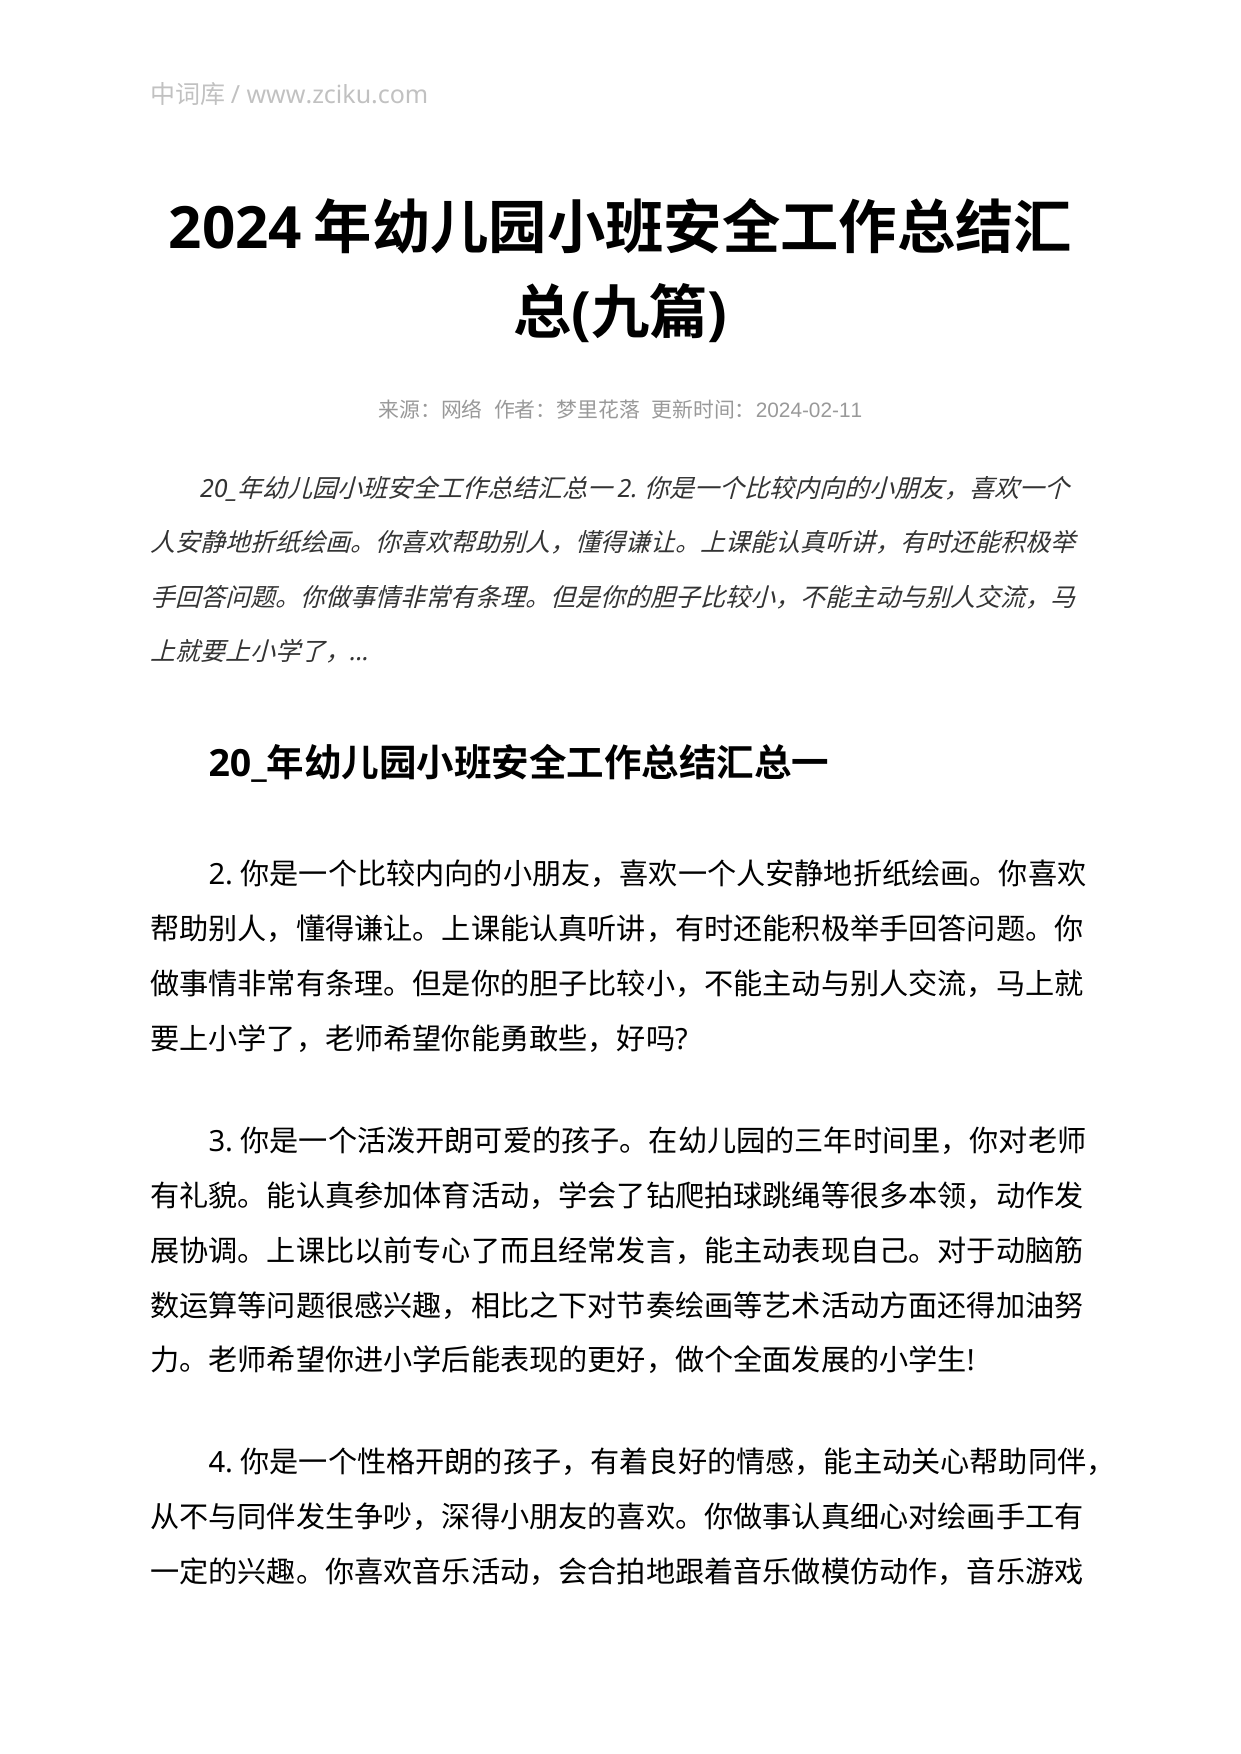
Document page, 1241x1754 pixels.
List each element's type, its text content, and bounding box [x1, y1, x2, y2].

text 2. 你是一个比较内向的小朋友，喜欢一个人安静地折纸绘画。你喜欢帮助别人，懂得谦让。上课能认真听讲，有时还能积极举手回答问题。你做事情非常有条理。但是你的胆子比较小，不能主动与别人交流，马上就要上小学了，老师希望你能勇敢些，好吗? [150, 851, 1090, 1058]
text 3. 你是一个活泼开朗可爱的孩子。在幼儿园的三年时间里，你对老师有礼貌。能认真参加体育活动，学会了钻爬拍球跳绳等很多本领，动作发展协调。上课比以前专心了而且经常发言，能主动表现自己。对于动脑筋数运算等问题很感兴趣，相比之下对节奏绘画等艺术活动方面还得加油努力。老师希望你进小学后能表现的更好，做个全面发展的小学生! [150, 1117, 1090, 1379]
subtitle 2024年幼儿园小班安全工作总结汇总(九篇) [150, 181, 1090, 351]
text 来源：网络 作者：梦里花落 更新时间：2024-02-11 [150, 398, 1090, 422]
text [150, 1439, 1090, 1591]
text 20_年幼儿园小班安全工作总结汇总一2. 你是一个比较内向的小朋友，喜欢一个人安静地折纸绘画。你喜欢帮助别人，懂得谦让。上课能认真听讲，有时还能积极举手回答问题。你做事情非常有条理。但是你的胆子比较小，不能主动与别人交流，马上就要上小学了，... [150, 468, 1090, 668]
text 20_年幼儿园小班安全工作总结汇总一 [150, 733, 1090, 787]
